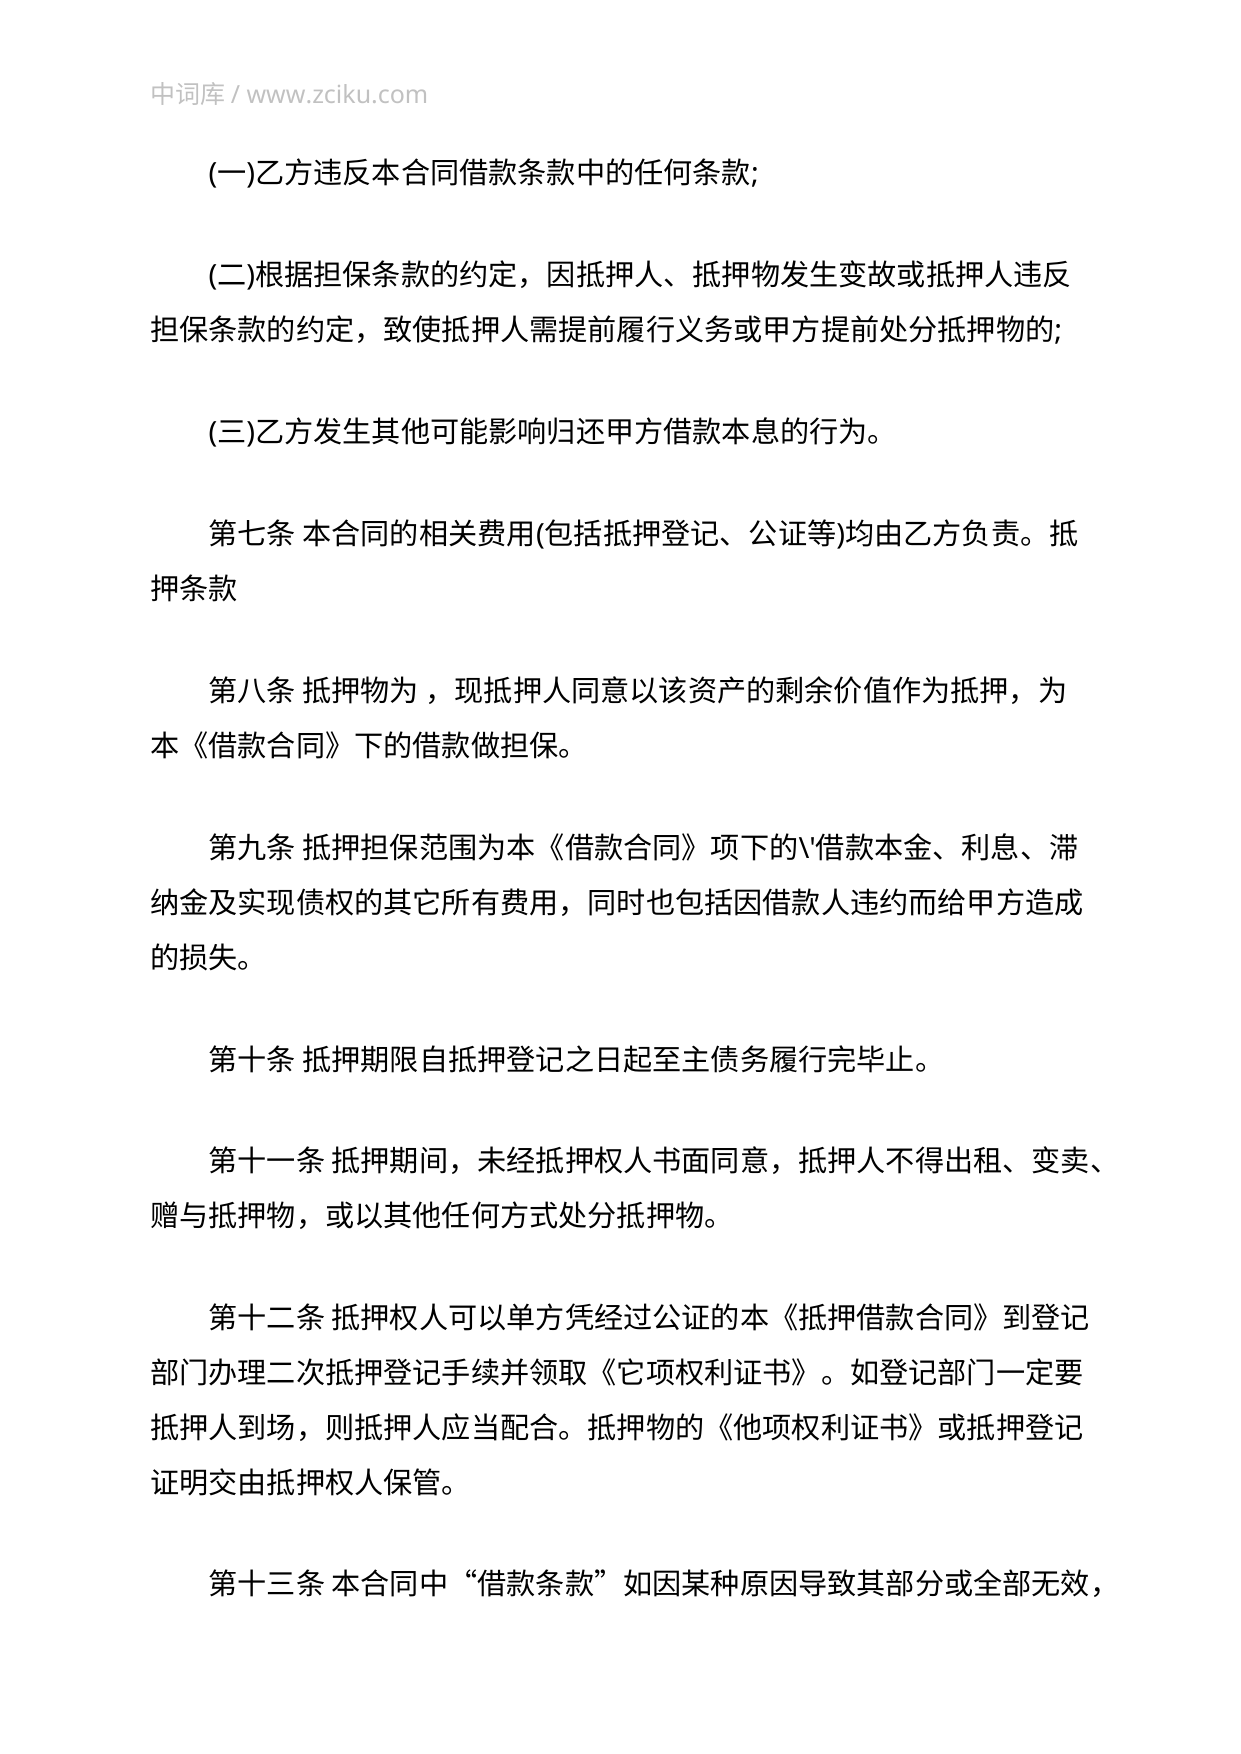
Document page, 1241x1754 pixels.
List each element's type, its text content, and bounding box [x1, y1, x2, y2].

text 第十一条 抵押期间，未经抵押权人书面同意，抵押人不得出租、变卖、赠与抵押物，或以其他任何方式处分抵押物。 [150, 1138, 1090, 1235]
text 第七条 本合同的相关费用(包括抵押登记、公证等)均由乙方负责。抵押条款 [150, 511, 1090, 608]
text 第十二条 抵押权人可以单方凭经过公证的本《抵押借款合同》到登记部门办理二次抵押登记手续并领取《它项权利证书》。如登记部门一定要抵押人到场，则抵押人应当配合。抵押物的《他项权利证书》或抵押登记证明交由抵押权人保管。 [150, 1294, 1090, 1501]
text (二)根据担保条款的约定，因抵押人、抵押物发生变故或抵押人违反担保条款的约定，致使抵押人需提前履行义务或甲方提前处分抵押物的; [150, 252, 1090, 349]
text (一)乙方违反本合同借款条款中的任何条款; [150, 150, 1090, 192]
text 第八条 抵押物为 ，现抵押人同意以该资产的剩余价值作为抵押，为本《借款合同》下的借款做担保。 [150, 668, 1090, 765]
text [150, 1561, 1090, 1603]
text (三)乙方发生其他可能影响归还甲方借款本息的行为。 [150, 409, 1090, 451]
text 第十条 抵押期限自抵押登记之日起至主债务履行完毕止。 [150, 1036, 1090, 1078]
text 第九条 抵押担保范围为本《借款合同》项下的\'借款本金、利息、滞纳金及实现债权的其它所有费用，同时也包括因借款人违约而给甲方造成的损失。 [150, 824, 1090, 977]
